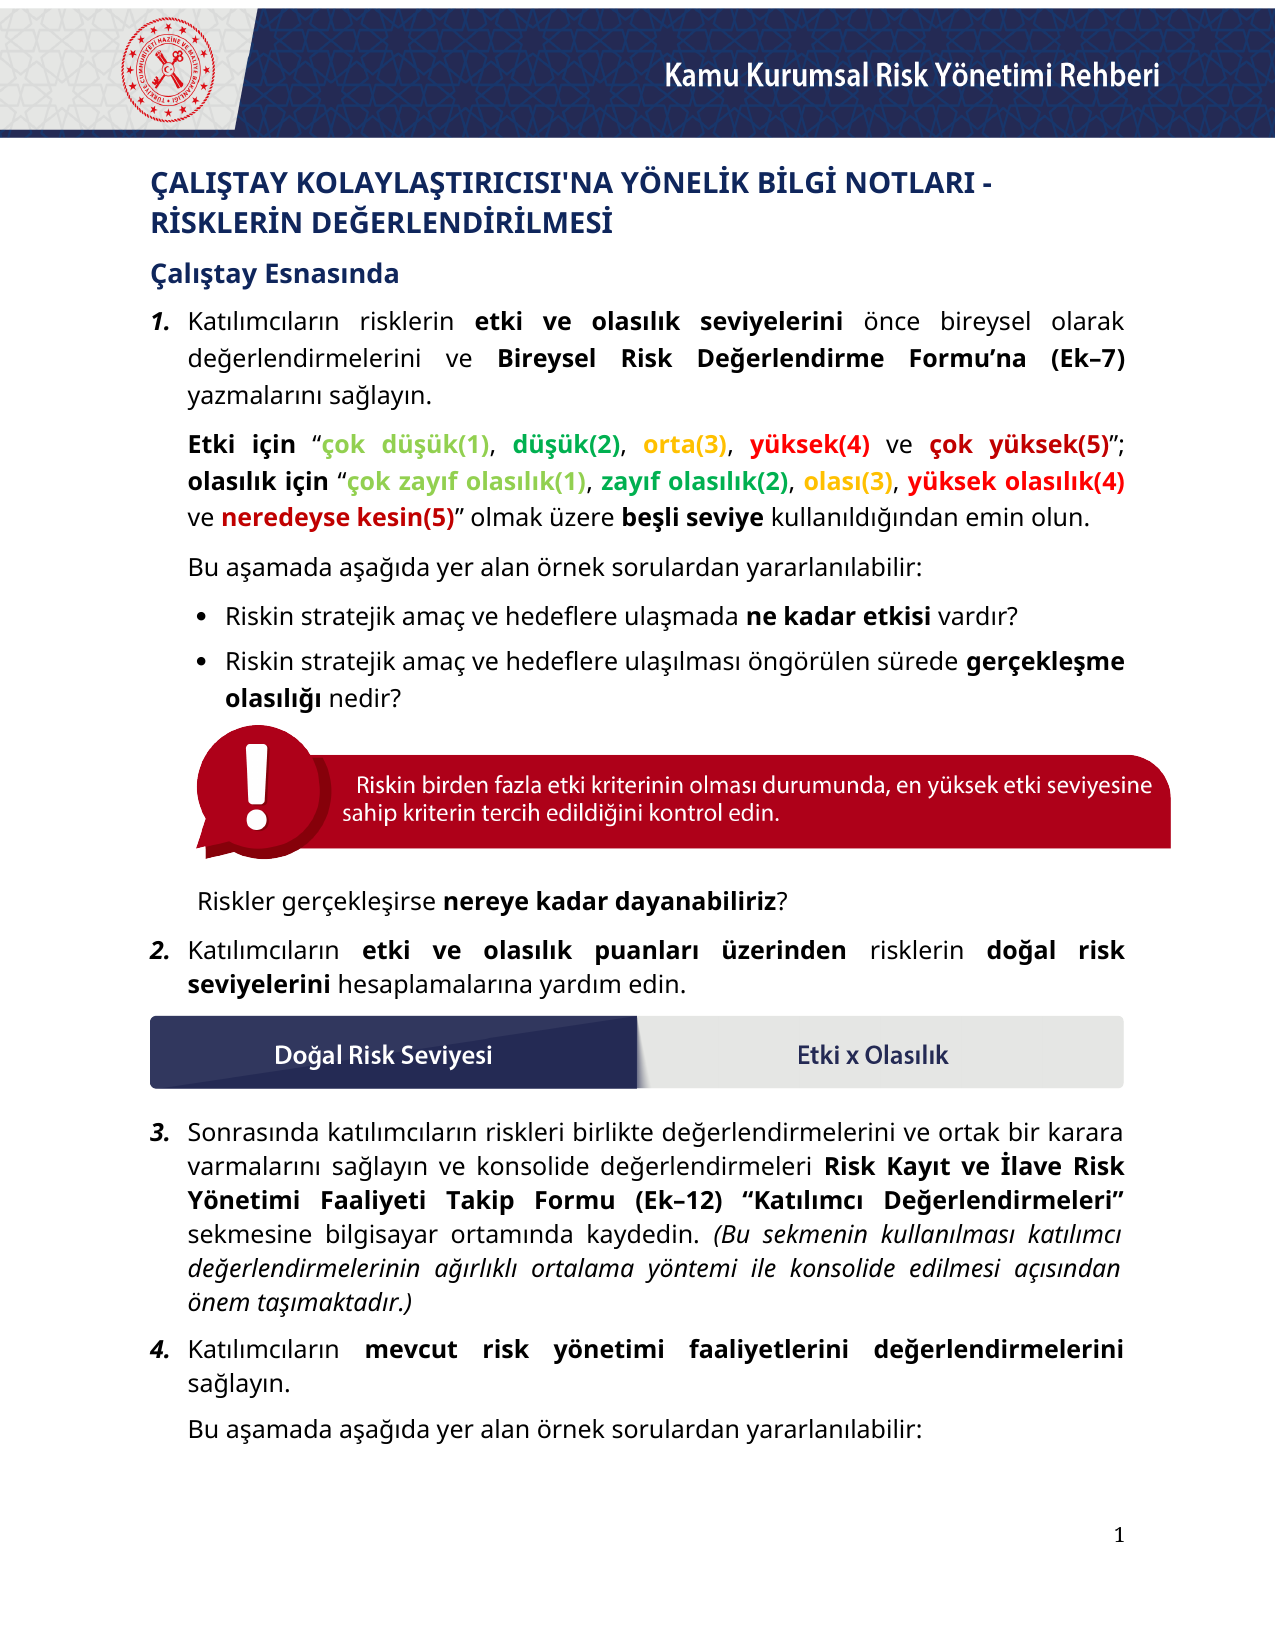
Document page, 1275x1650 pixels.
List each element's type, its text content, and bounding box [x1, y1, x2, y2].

list Bu aşamada aşağıda yer alan örnek sorulardan yararlanılabilir: [187, 549, 1125, 583]
list Katılımcıların etki ve olasılık puanları üzerinden risklerin doğal risk seviyelerini hesaplamalarına yardım edin. [150, 932, 1125, 1001]
list Riskin stratejik amaç ve hedeflere ulaşılması öngörülen sürede gerçekleşme olasılığı nedir? [197, 644, 1125, 714]
list Etki için “çok düşük(1), düşük(2), orta(3), yüksek(4) ve çok yüksek(5)”; olasılık için “çok zayıf olasılık(1), zayıf olasılık(2), olası(3), yüksek olasılık(4) ve neredeyse kesin(5)” olmak üzere beşli seviye kullanıldığından emin olun. [187, 427, 1125, 534]
picture [196, 725, 1171, 868]
picture [0, 7, 1275, 138]
text ÇALIŞTAY KOLAYLAŞTIRICISI'NA YÖNELİK BİLGİ NOTLARI - RİSKLERİN DEĞERLENDİRİLMESİ [150, 162, 1125, 242]
list Riskin stratejik amaç ve hedeflere ulaşmada ne kadar etkisi vardır? [187, 599, 1125, 633]
list Bu aşamada aşağıda yer alan örnek sorulardan yararlanılabilir: [187, 1412, 1125, 1446]
list Sonrasında katılımcıların riskleri birlikte değerlendirmelerini ve ortak bir karara varmalarını sağlayın ve konsolide değerlendirmeleri Risk Kayıt ve İlave Risk Yönetimi Faaliyeti Takip Formu (Ek–12) “Katılımcı Değerlendirmeleri” sekmesine bilgisayar ortamında kaydedin. (Bu sekmenin kullanılması katılımcı değerlendirmelerinin ağırlıklı ortalama yöntemi ile konsolide edilmesi açısından önem taşımaktadır.) [150, 1115, 1125, 1319]
text Riskler gerçekleşirse nereye kadar dayanabiliriz? [197, 868, 1125, 917]
text Çalıştay Esnasında [150, 254, 1125, 291]
picture [150, 1012, 1124, 1090]
list Katılımcıların mevcut risk yönetimi faaliyetlerini değerlendirmelerini sağlayın. [150, 1332, 1125, 1400]
list Katılımcıların risklerin etki ve olasılık seviyelerini önce bireysel olarak değerlendirmelerini ve Bireysel Risk Değerlendirme Formu’na (Ek–7) yazmalarını sağlayın. [150, 304, 1125, 411]
